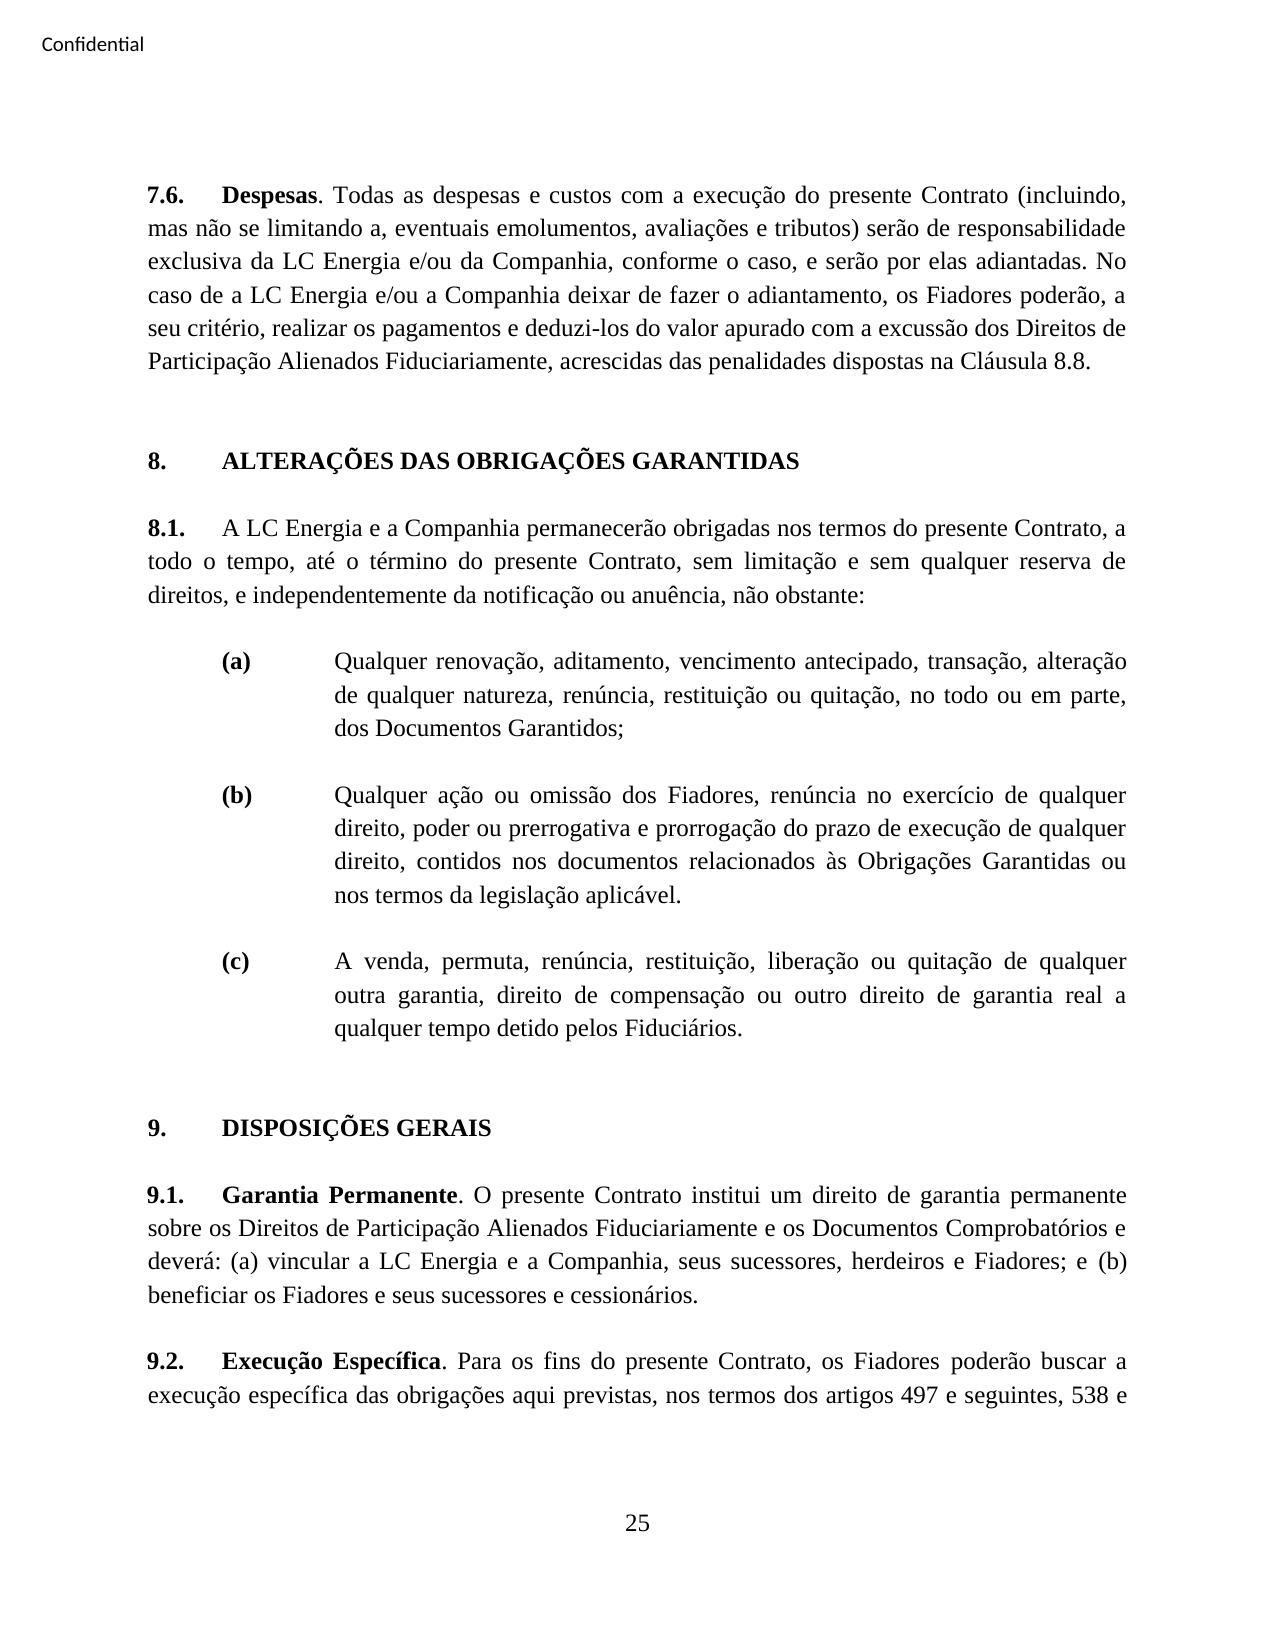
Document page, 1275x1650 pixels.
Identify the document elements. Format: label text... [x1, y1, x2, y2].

list ALTERAÇÕES DAS OBRIGAÇÕES GARANTIDAS [148, 443, 1127, 476]
list Qualquer ação ou omissão dos Fiadores, renúncia no exercício de qualquer direito, poder ou prerrogativa e prorrogação do prazo de execução de qualquer direito, contidos nos documentos relacionados às Obrigações Garantidas ou nos termos da legislação aplicável. [222, 776, 1127, 910]
list Qualquer renovação, aditamento, vencimento antecipado, transação, alteração de qualquer natureza, renúncia, restituição ou quitação, no todo ou em parte, dos Documentos Garantidos; [222, 643, 1127, 743]
list DISPOSIÇÕES GERAIS [148, 1110, 1127, 1143]
list A venda, permuta, renúncia, restituição, liberação ou quitação de qualquer outra garantia, direito de compensação ou outro direito de garantia real a qualquer tempo detido pelos Fiduciários. [222, 943, 1127, 1043]
list A LC Energia e a Companhia permanecerão obrigadas nos termos do presente Contrato, a todo o tempo, até o término do presente Contrato, sem limitação e sem qualquer reserva de direitos, e independentemente da notificação ou anuência, não obstante: [148, 510, 1127, 610]
list Despesas. Todas as despesas e custos com a execução do presente Contrato (incluindo, mas não se limitando a, eventuais emolumentos, avaliações e tributos) serão de responsabilidade exclusiva da LC Energia e/ou da Companhia, conforme o caso, e serão por elas adiantadas. No caso de a LC Energia e/ou a Companhia deixar de fazer o adiantamento, os Fiadores poderão, a seu critério, realizar os pagamentos e deduzi-los do valor apurado com a excussão dos Direitos de Participação Alienados Fiduciariamente, acrescidas das penalidades dispostas na Cláusula 8.8. [147, 176, 1127, 376]
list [147, 1343, 1127, 1410]
list Garantia Permanente. O presente Contrato institui um direito de garantia permanente sobre os Direitos de Participação Alienados Fiduciariamente e os Documentos Comprobatórios e deverá: (a) vincular a LC Energia e a Companhia, seus sucessores, herdeiros e Fiadores; e (b) beneficiar os Fiadores e seus sucessores e cessionários. [147, 1176, 1127, 1310]
